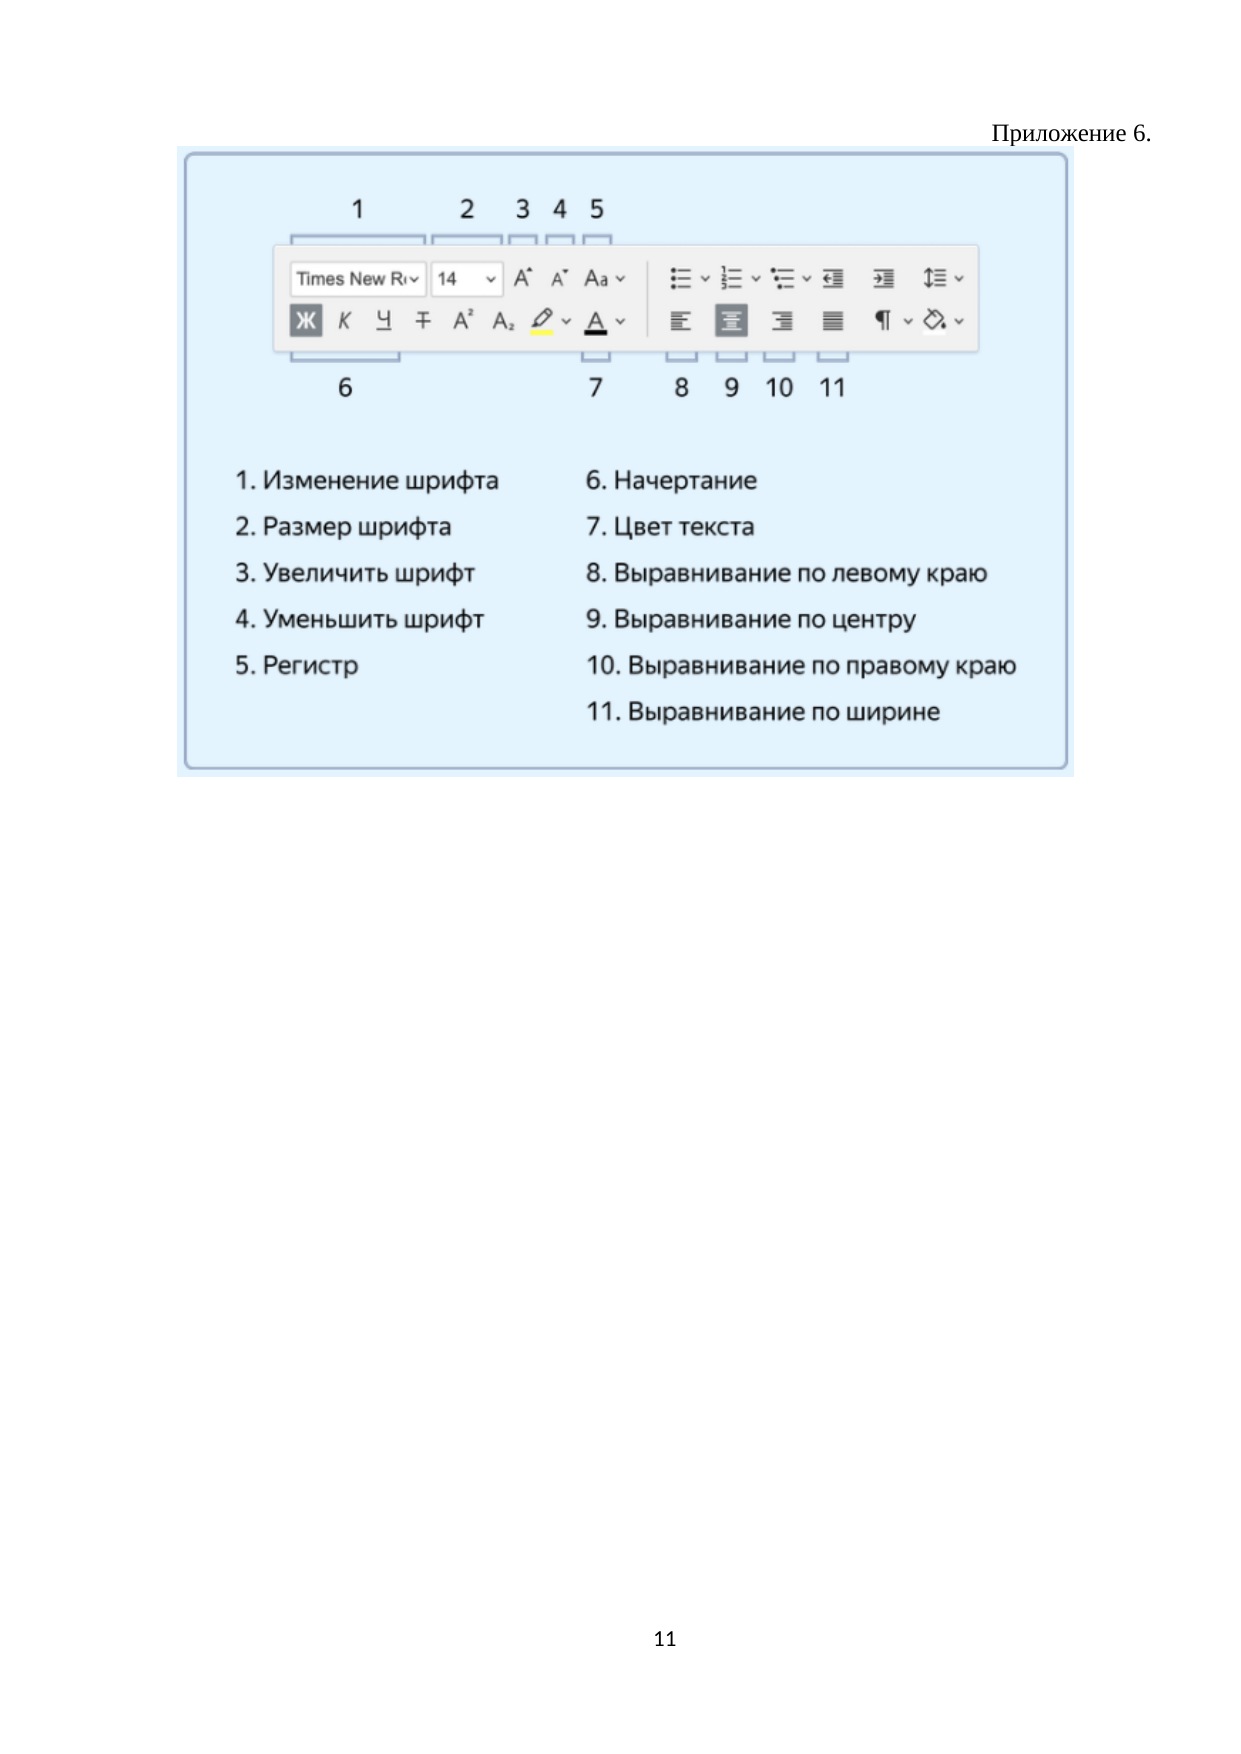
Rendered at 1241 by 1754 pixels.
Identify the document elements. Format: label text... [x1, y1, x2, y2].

picture [177, 146, 1074, 777]
text Приложение 6. [177, 118, 1152, 147]
